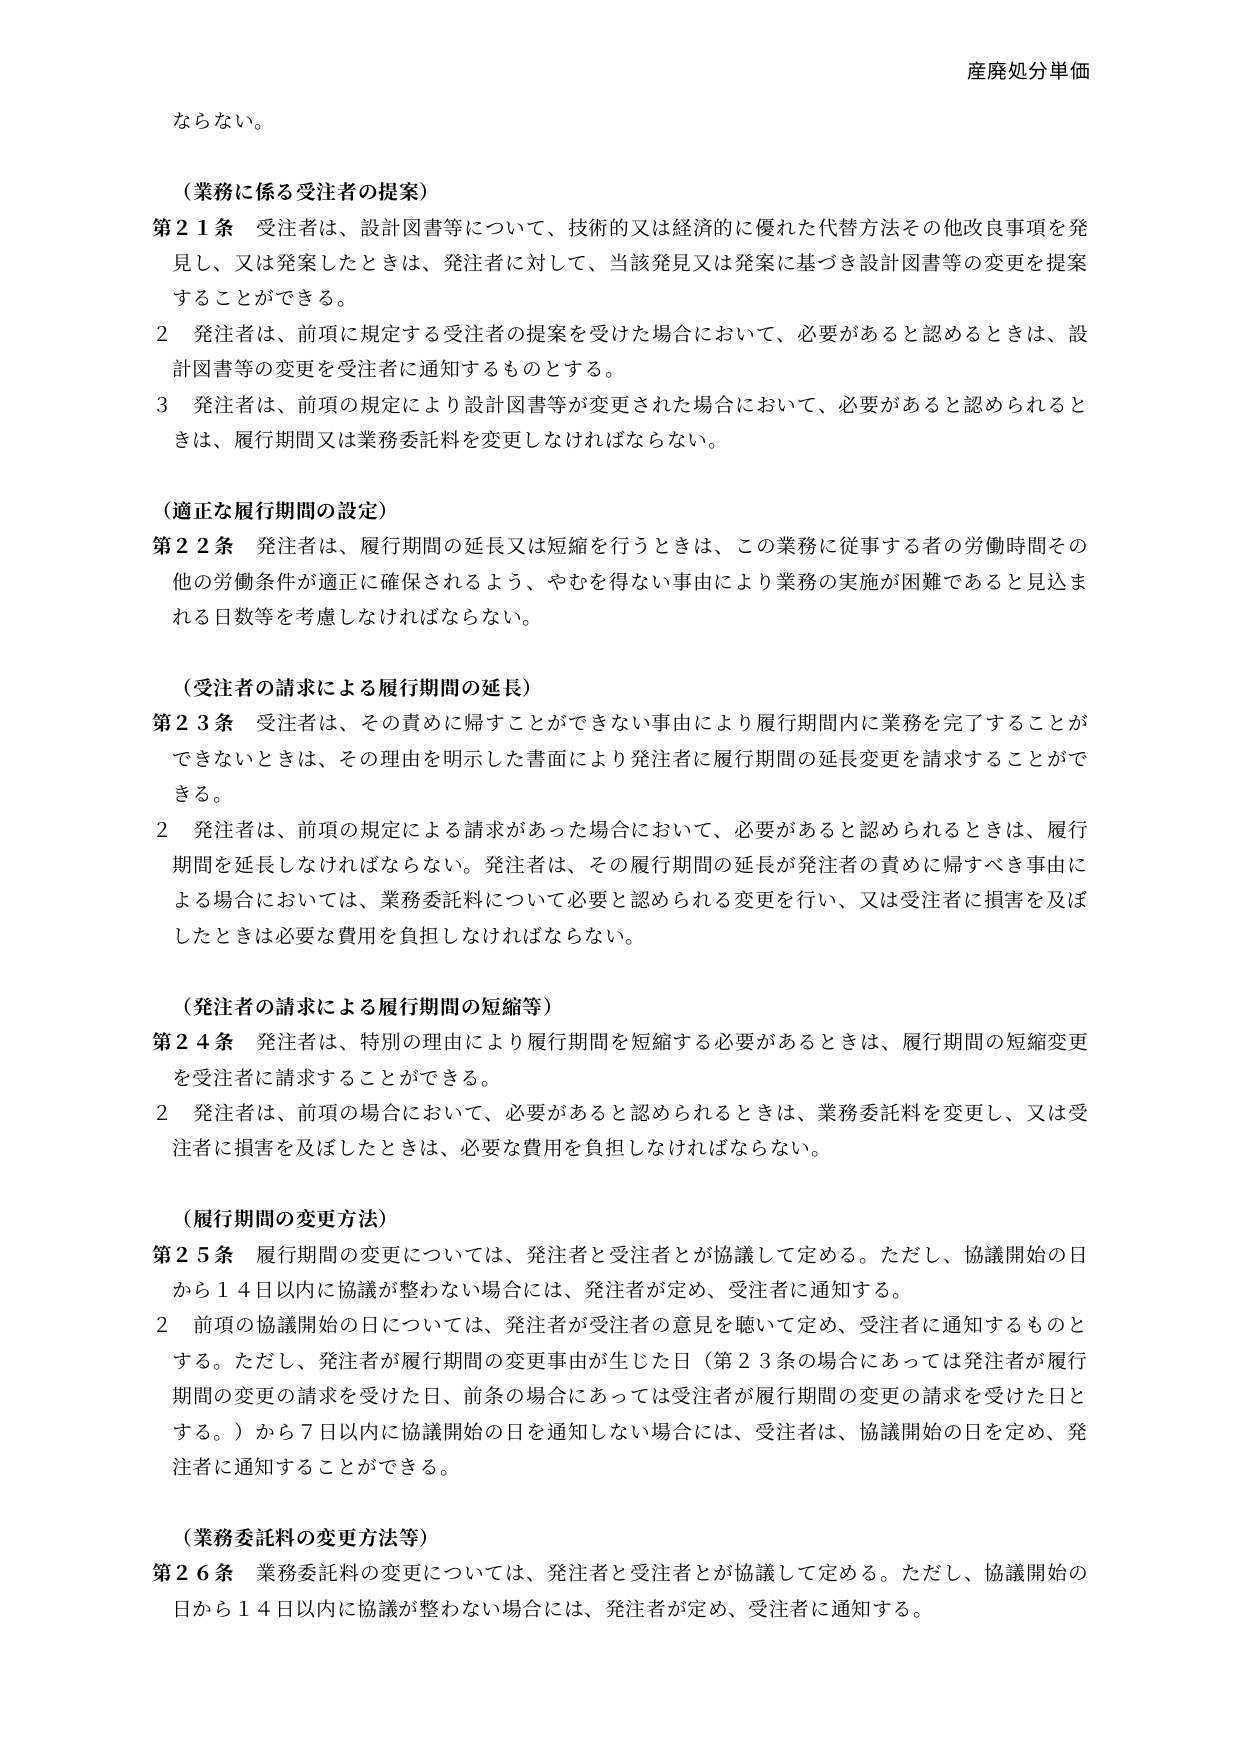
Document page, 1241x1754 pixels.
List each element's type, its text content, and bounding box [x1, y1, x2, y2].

text （業務委託料の変更方法等） [152, 1517, 1089, 1552]
text （履行期間の変更方法） [152, 1198, 1089, 1234]
text ２ 発注者は、前項の場合において、必要があると認められるときは、業務委託料を変更し、又は受注者に損害を及ぼしたときは、必要な費用を負担しなければならない。 [152, 1092, 1089, 1163]
text 第２４条 発注者は、特別の理由により履行期間を短縮する必要があるときは、履行期間の短縮変更を受注者に請求することができる。 [152, 1021, 1089, 1092]
text （受注者の請求による履行期間の延長） [152, 667, 1089, 702]
text 第２１条 受注者は、設計図書等について、技術的又は経済的に優れた代替方法その他改良事項を発見し、又は発案したときは、発注者に対して、当該発見又は発案に基づき設計図書等の変更を提案することができる。 [152, 207, 1089, 313]
text ３ 発注者は、前項の規定により設計図書等が変更された場合において、必要があると認められるときは、履行期間又は業務委託料を変更しなければならない。 [152, 384, 1089, 454]
text 第２６条 業務委託料の変更については、発注者と受注者とが協議して定める。ただし、協議開始の日から１４日以内に協議が整わない場合には、発注者が定め、受注者に通知する。 [152, 1552, 1089, 1623]
text （業務に係る受注者の提案） [152, 171, 1089, 207]
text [152, 100, 1089, 136]
text 第２３条 受注者は、その責めに帰すことができない事由により履行期間内に業務を完了することができないときは、その理由を明示した書面により発注者に履行期間の延長変更を請求することができる。 [152, 702, 1089, 809]
text 第２５条 履行期間の変更については、発注者と受注者とが協議して定める。ただし、協議開始の日から１４日以内に協議が整わない場合には、発注者が定め、受注者に通知する。 [152, 1234, 1089, 1304]
text 第２２条 発注者は、履行期間の延長又は短縮を行うときは、この業務に従事する者の労働時間その他の労働条件が適正に確保されるよう、やむを得ない事由により業務の実施が困難であると見込まれる日数等を考慮しなければならない。 [152, 525, 1089, 632]
text （適正な履行期間の設定） [152, 490, 1089, 525]
text ２ 前項の協議開始の日については、発注者が受注者の意見を聴いて定め、受注者に通知するものとする。ただし、発注者が履行期間の変更事由が生じた日（第２３条の場合にあっては発注者が履行期間の変更の請求を受けた日、前条の場合にあっては受注者が履行期間の変更の請求を受けた日とする。）から７日以内に協議開始の日を通知しない場合には、受注者は、協議開始の日を定め、発注者に通知することができる。 [152, 1304, 1089, 1482]
text ２ 発注者は、前項の規定による請求があった場合において、必要があると認められるときは、履行期間を延長しなければならない。発注者は、その履行期間の延長が発注者の責めに帰すべき事由による場合においては、業務委託料について必要と認められる変更を行い、又は受注者に損害を及ぼしたときは必要な費用を負担しなければならない。 [152, 809, 1089, 950]
text （発注者の請求による履行期間の短縮等） [152, 986, 1089, 1021]
text ２ 発注者は、前項に規定する受注者の提案を受けた場合において、必要があると認めるときは、設計図書等の変更を受注者に通知するものとする。 [152, 313, 1089, 384]
